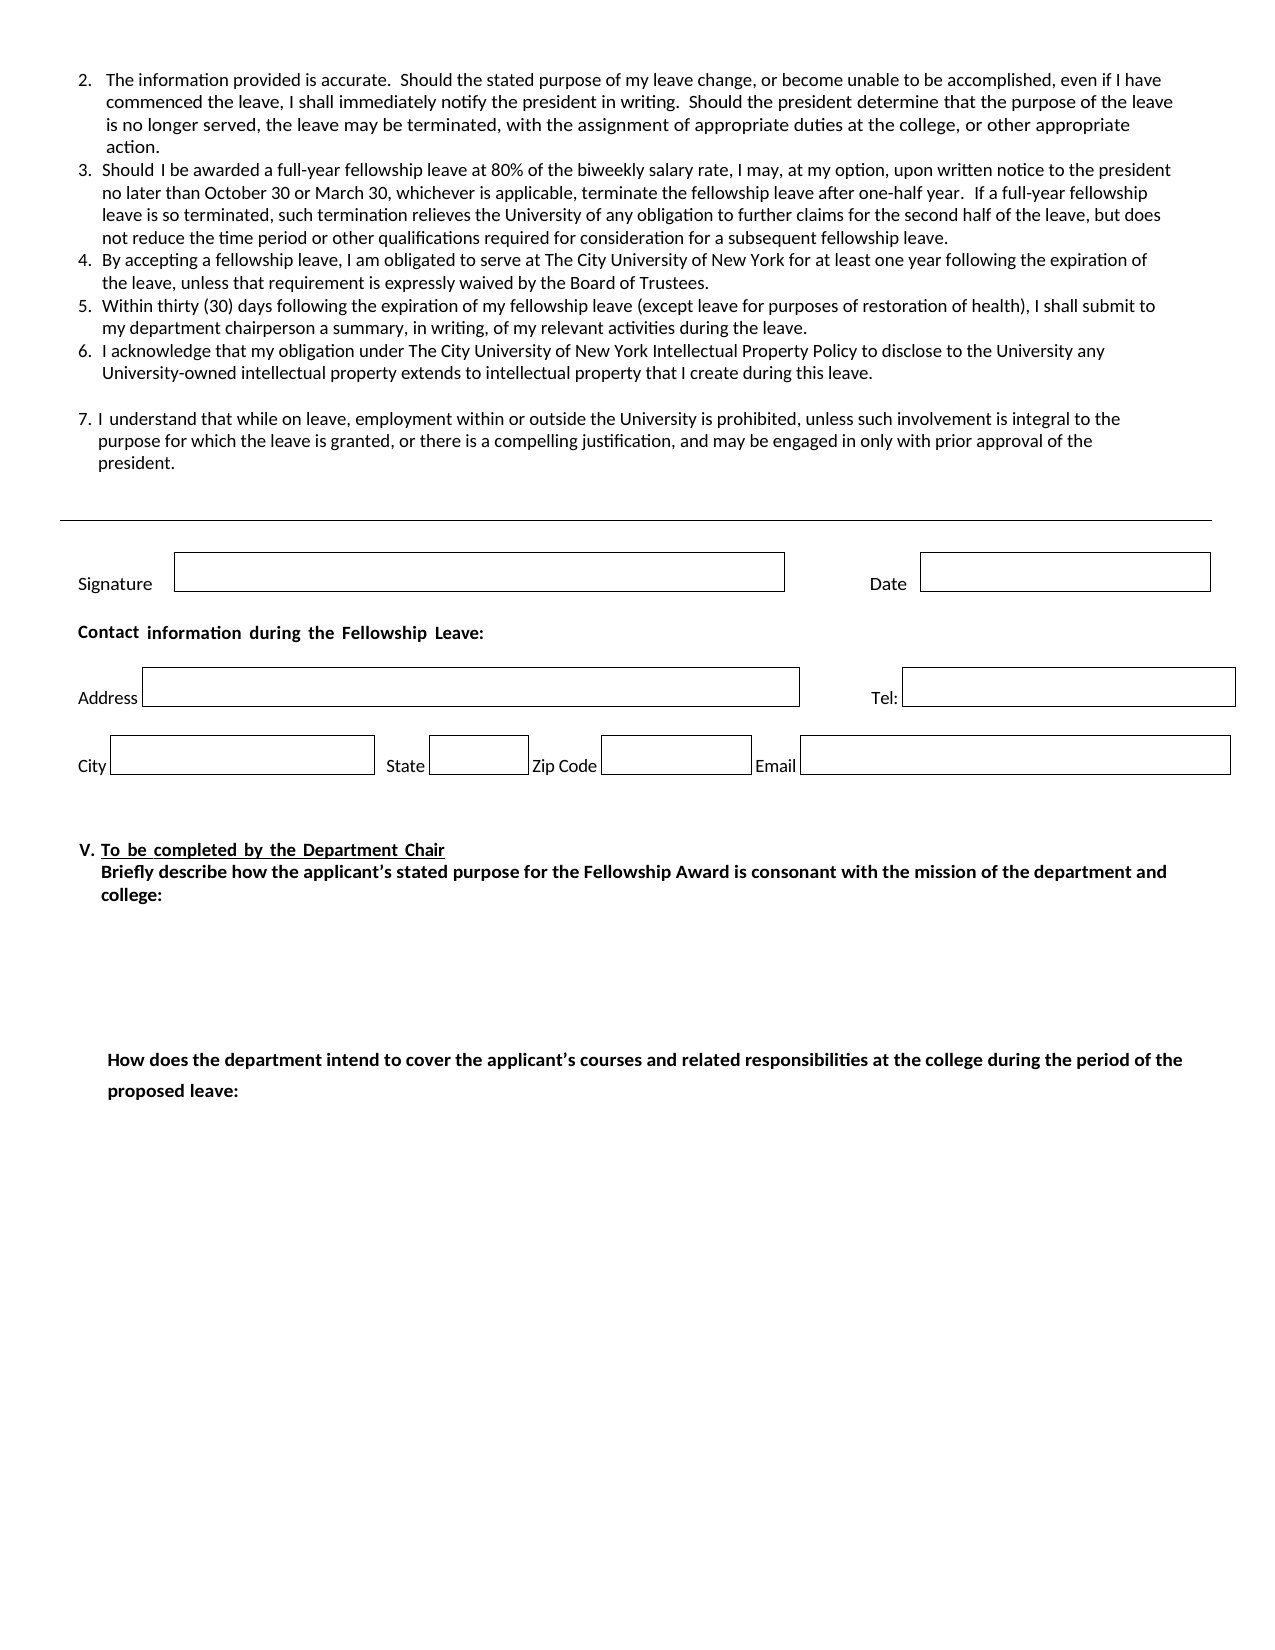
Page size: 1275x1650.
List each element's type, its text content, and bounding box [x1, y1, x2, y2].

text Signature Date [78, 529, 1275, 596]
text proposed leave: [60, 1079, 1189, 1101]
list I acknowledge that my obligation under The City University of New York Intellectual Property Policy to disclose to the University any University-owned intellectual property extends to intellectual property that I create during this leave. [78, 339, 1126, 384]
list The information provided is accurate. Should the stated purpose of my leave change, or become unable to be accomplished, even if I have commenced the leave, I shall immediately notify the president in writing. Should the president determine that the purpose of the leave is no longer served, the leave may be terminated, with the assignment of appropriate duties at the college, or other appropriate action. [78, 69, 1183, 159]
list I understand that while on leave, employment within or outside the University is prohibited, unless such involvement is integral to the purpose for which the leave is granted, or there is a compelling justification, and may be engaged in only with prior approval of the president. [78, 407, 1142, 474]
list Within thirty (30) days following the expiration of my fellowship leave (except leave for purposes of restoration of health), I shall submit to my department chairperson a summary, in writing, of my relevant activities during the leave. [78, 294, 1170, 339]
text Contact information during the Fellowship Leave: Address Tel: [78, 620, 1275, 711]
text City State Zip Code Email [78, 735, 1275, 801]
text How does the department intend to cover the applicant’s courses and related responsibilities at the college during the period of the [107, 937, 1189, 1072]
list By accepting a fellowship leave, I am obligated to serve at The City University of New York for at least one year following the expiration of the leave, unless that requirement is expressly waived by the Board of Trustees. [78, 249, 1165, 294]
list To be completed by the Department Chair Briefly describe how the applicant’s stated purpose for the Fellowship Award is consonant with the mission of the department and college: [79, 838, 1189, 906]
list Should I be awarded a full-year fellowship leave at 80% of the biweekly salary rate, I may, at my option, upon written notice to the president no later than October 30 or March 30, whichever is applicable, terminate the fellowship leave after one-half year. If a full-year fellowship leave is so terminated, such termination relieves the University of any obligation to further claims for the second half of the leave, but does not reduce the time period or other qualifications required for consideration for a subsequent fellowship leave. [78, 159, 1189, 249]
